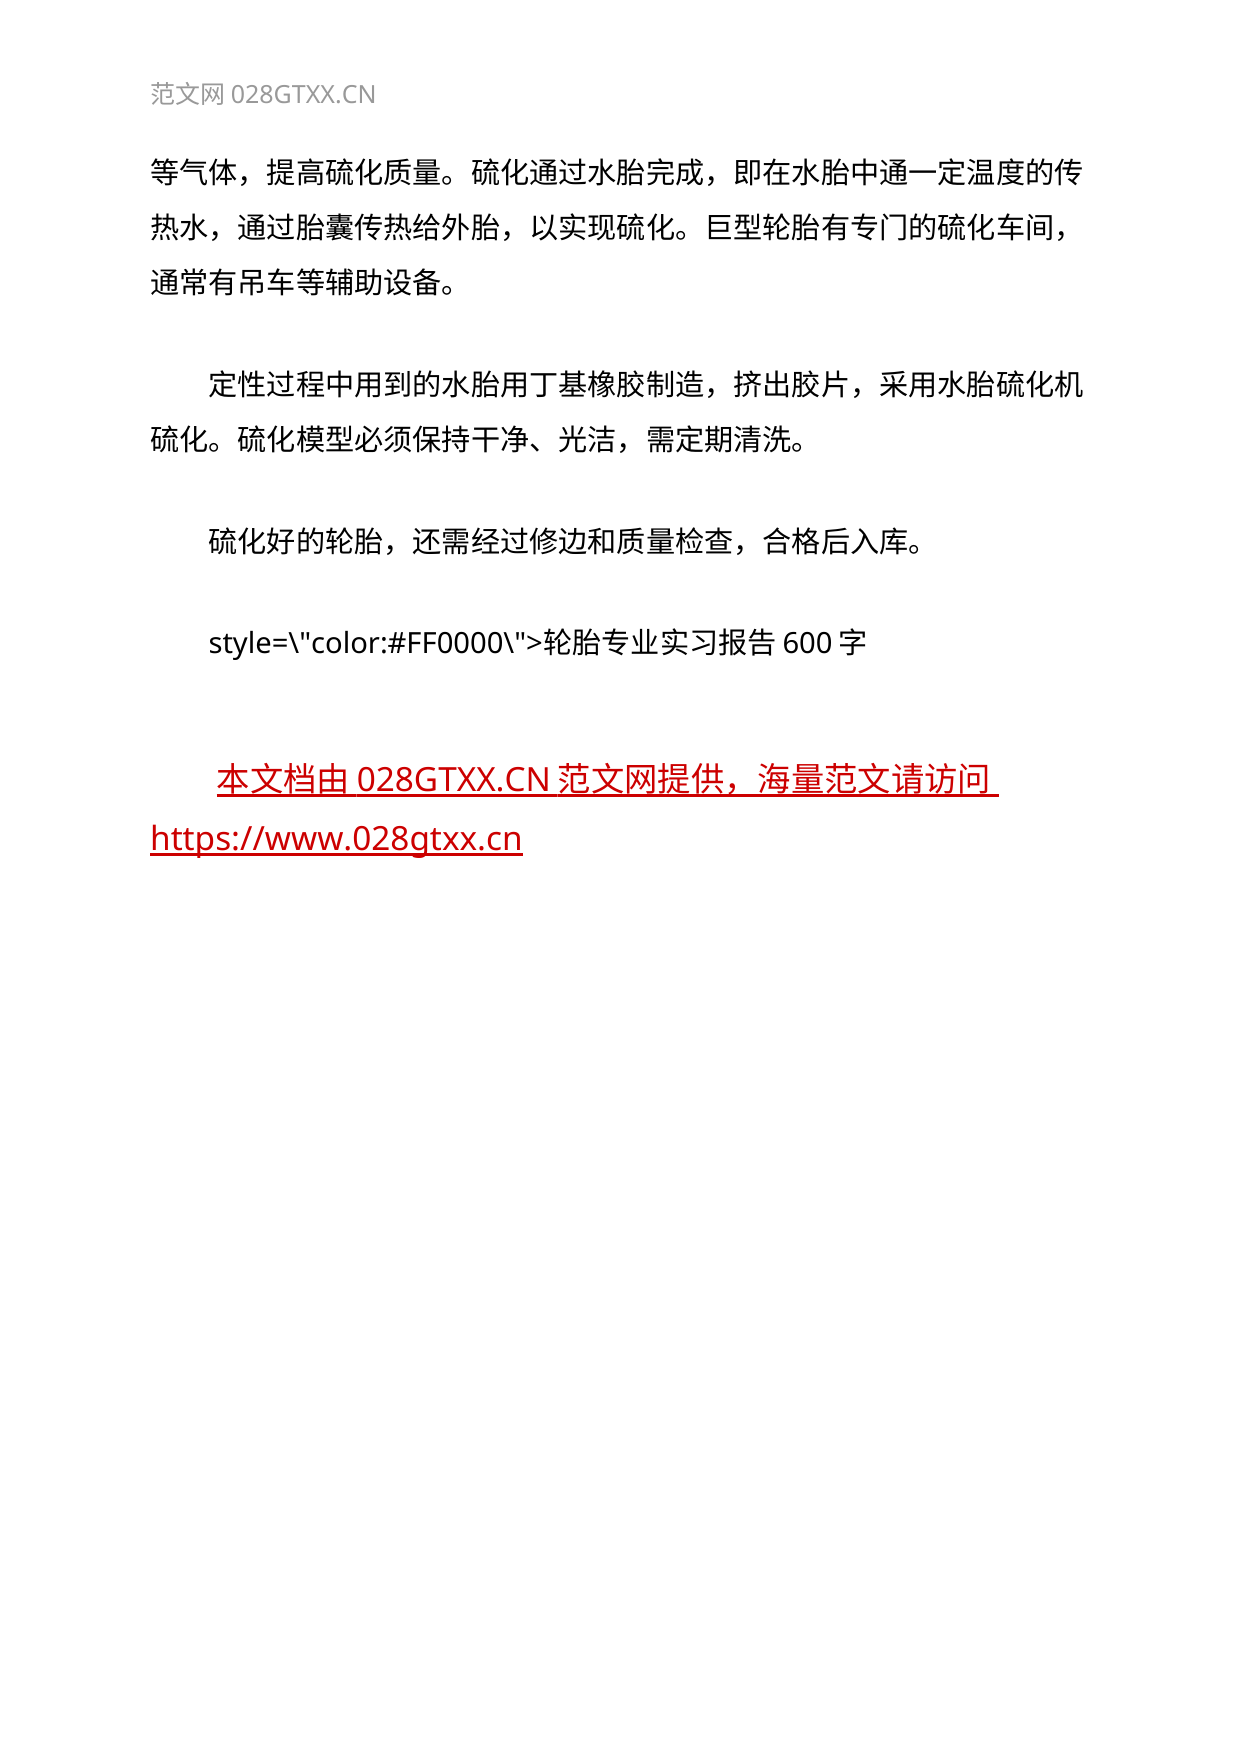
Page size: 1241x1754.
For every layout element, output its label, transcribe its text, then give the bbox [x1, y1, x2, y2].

text 定性过程中用到的水胎用丁基橡胶制造，挤出胶片，采用水胎硫化机硫化。硫化模型必须保持干净、光洁，需定期清洗。 [150, 362, 1090, 459]
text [150, 150, 1090, 302]
text style=\"color:#FF0000\">轮胎专业实习报告600字 [150, 620, 1090, 662]
text 本文档由028GTXX.CN范文网提供，海量范文请访问 https://www.028gtxx.cn [150, 753, 1090, 861]
text 硫化好的轮胎，还需经过修边和质量检查，合格后入库。 [150, 518, 1090, 561]
